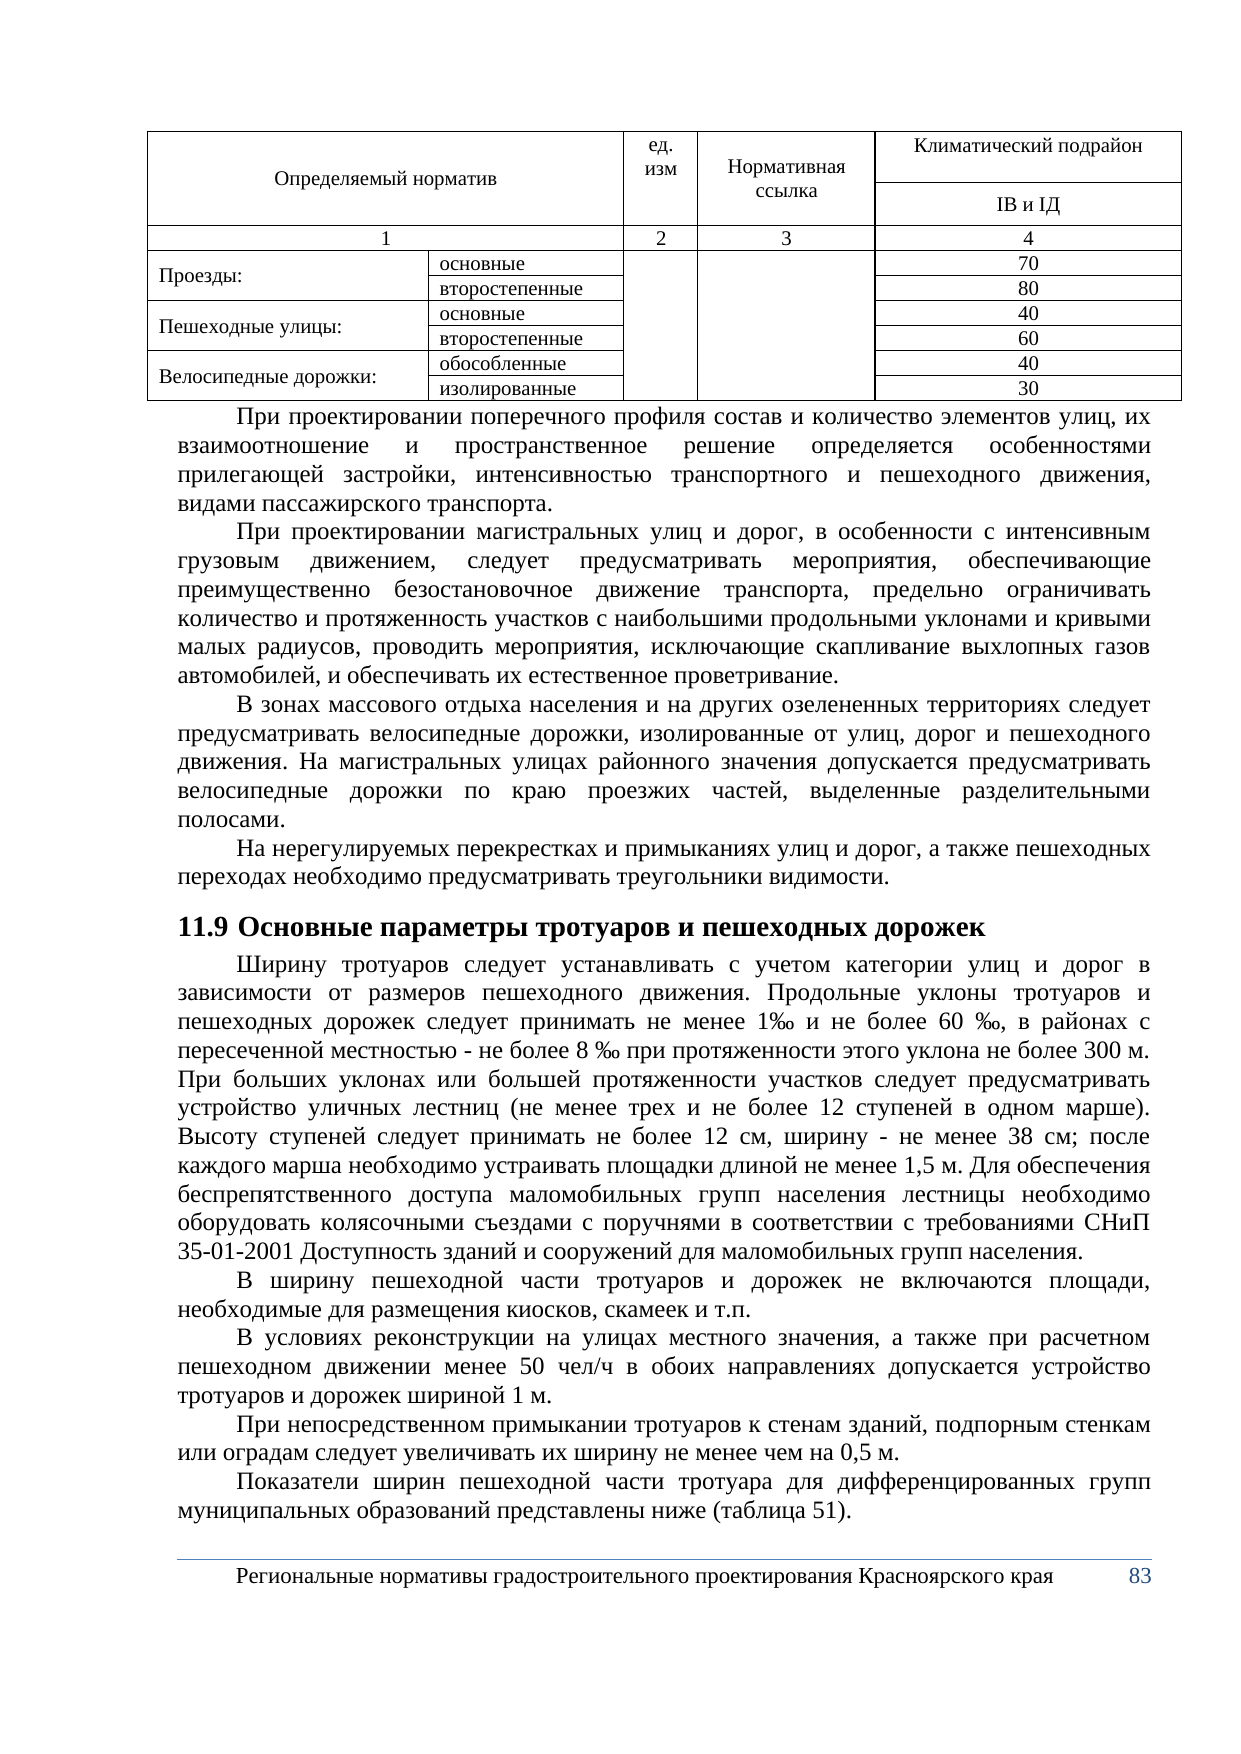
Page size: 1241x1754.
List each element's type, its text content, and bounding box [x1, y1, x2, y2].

text При проектировании магистральных улиц и дорог, в особенности с интенсивным грузовым движением, следует предусматривать мероприятия, обеспечивающие преимущественно безостановочное движение транспорта, предельно ограничивать количество и протяженность участков с наибольшими продольными уклонами и кривыми малых радиусов, проводить мероприятия, исключающие скапливание выхлопных газов автомобилей, и обеспечивать их естественное проветривание. [177, 516, 1152, 689]
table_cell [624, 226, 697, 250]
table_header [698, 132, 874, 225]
text Показатели ширин пешеходной части тротуара для дифференцированных групп муниципальных образований представлены ниже (таблица 51). [177, 1466, 1152, 1524]
text В условиях реконструкции на улицах местного значения, а также при расчетном пешеходном движении менее 50 чел/ч в обоих направлениях допускается устройство тротуаров и дорожек шириной 1 м. [177, 1322, 1152, 1409]
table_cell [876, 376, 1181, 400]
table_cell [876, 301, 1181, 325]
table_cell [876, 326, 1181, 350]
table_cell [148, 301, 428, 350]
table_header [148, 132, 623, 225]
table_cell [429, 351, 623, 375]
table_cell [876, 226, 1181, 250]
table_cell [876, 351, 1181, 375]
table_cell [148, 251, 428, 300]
text При непосредственном примыкании тротуаров к стенам зданий, подпорным стенкам или оградам следует увеличивать их ширину не менее чем на 0,5 м. [177, 1409, 1152, 1466]
text Ширину тротуаров следует устанавливать с учетом категории улиц и дорог в зависимости от размеров пешеходного движения. Продольные уклоны тротуаров и пешеходных дорожек следует принимать не менее 1‰ и не более 60 ‰, в районах с пересеченной местностью - не более 8 ‰ при протяженности этого уклона не более 300 м. При больших уклонах или большей протяженности участков следует предусматривать устройство уличных лестниц (не менее трех и не более 12 ступеней в одном марше). Высоту ступеней следует принимать не более 12 см, ширину - не менее 38 см; после каждого марша необходимо устраивать площадки длиной не менее 1,5 м. Для обеспечения беспрепятственного доступа маломобильных групп населения лестницы необходимо оборудовать колясочными съездами с поручнями в соответствии с требованиями СНиП 35-01-2001 Доступность зданий и сооружений для маломобильных групп населения. [177, 949, 1152, 1265]
text При проектировании поперечного профиля состав и количество элементов улиц, их взаимоотношение и пространственное решение определяется особенностями прилегающей застройки, интенсивностью транспортного и пешеходного движения, видами пассажирского транспорта. [177, 401, 1152, 516]
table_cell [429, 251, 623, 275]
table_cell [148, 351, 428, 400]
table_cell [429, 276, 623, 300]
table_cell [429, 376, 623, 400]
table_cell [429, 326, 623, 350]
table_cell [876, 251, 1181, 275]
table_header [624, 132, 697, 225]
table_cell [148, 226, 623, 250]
text В ширину пешеходной части тротуаров и дорожек не включаются площади, необходимые для размещения киосков, скамеек и т.п. [177, 1265, 1152, 1322]
text На нерегулируемых перекрестках и примыканиях улиц и дорог, а также пешеходных переходах необходимо предусматривать треугольники видимости. [177, 833, 1152, 890]
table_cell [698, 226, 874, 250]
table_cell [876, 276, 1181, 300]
subtitle Основные параметры тротуаров и пешеходных дорожек [177, 909, 1152, 942]
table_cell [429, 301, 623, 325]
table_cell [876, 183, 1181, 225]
text В зонах массового отдыха населения и на других озелененных территориях следует предусматривать велосипедные дорожки, изолированные от улиц, дорог и пешеходного движения. На магистральных улицах районного значения допускается предусматривать велосипедные дорожки по краю проезжих частей, выделенные разделительными полосами. [177, 689, 1152, 833]
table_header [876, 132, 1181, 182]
